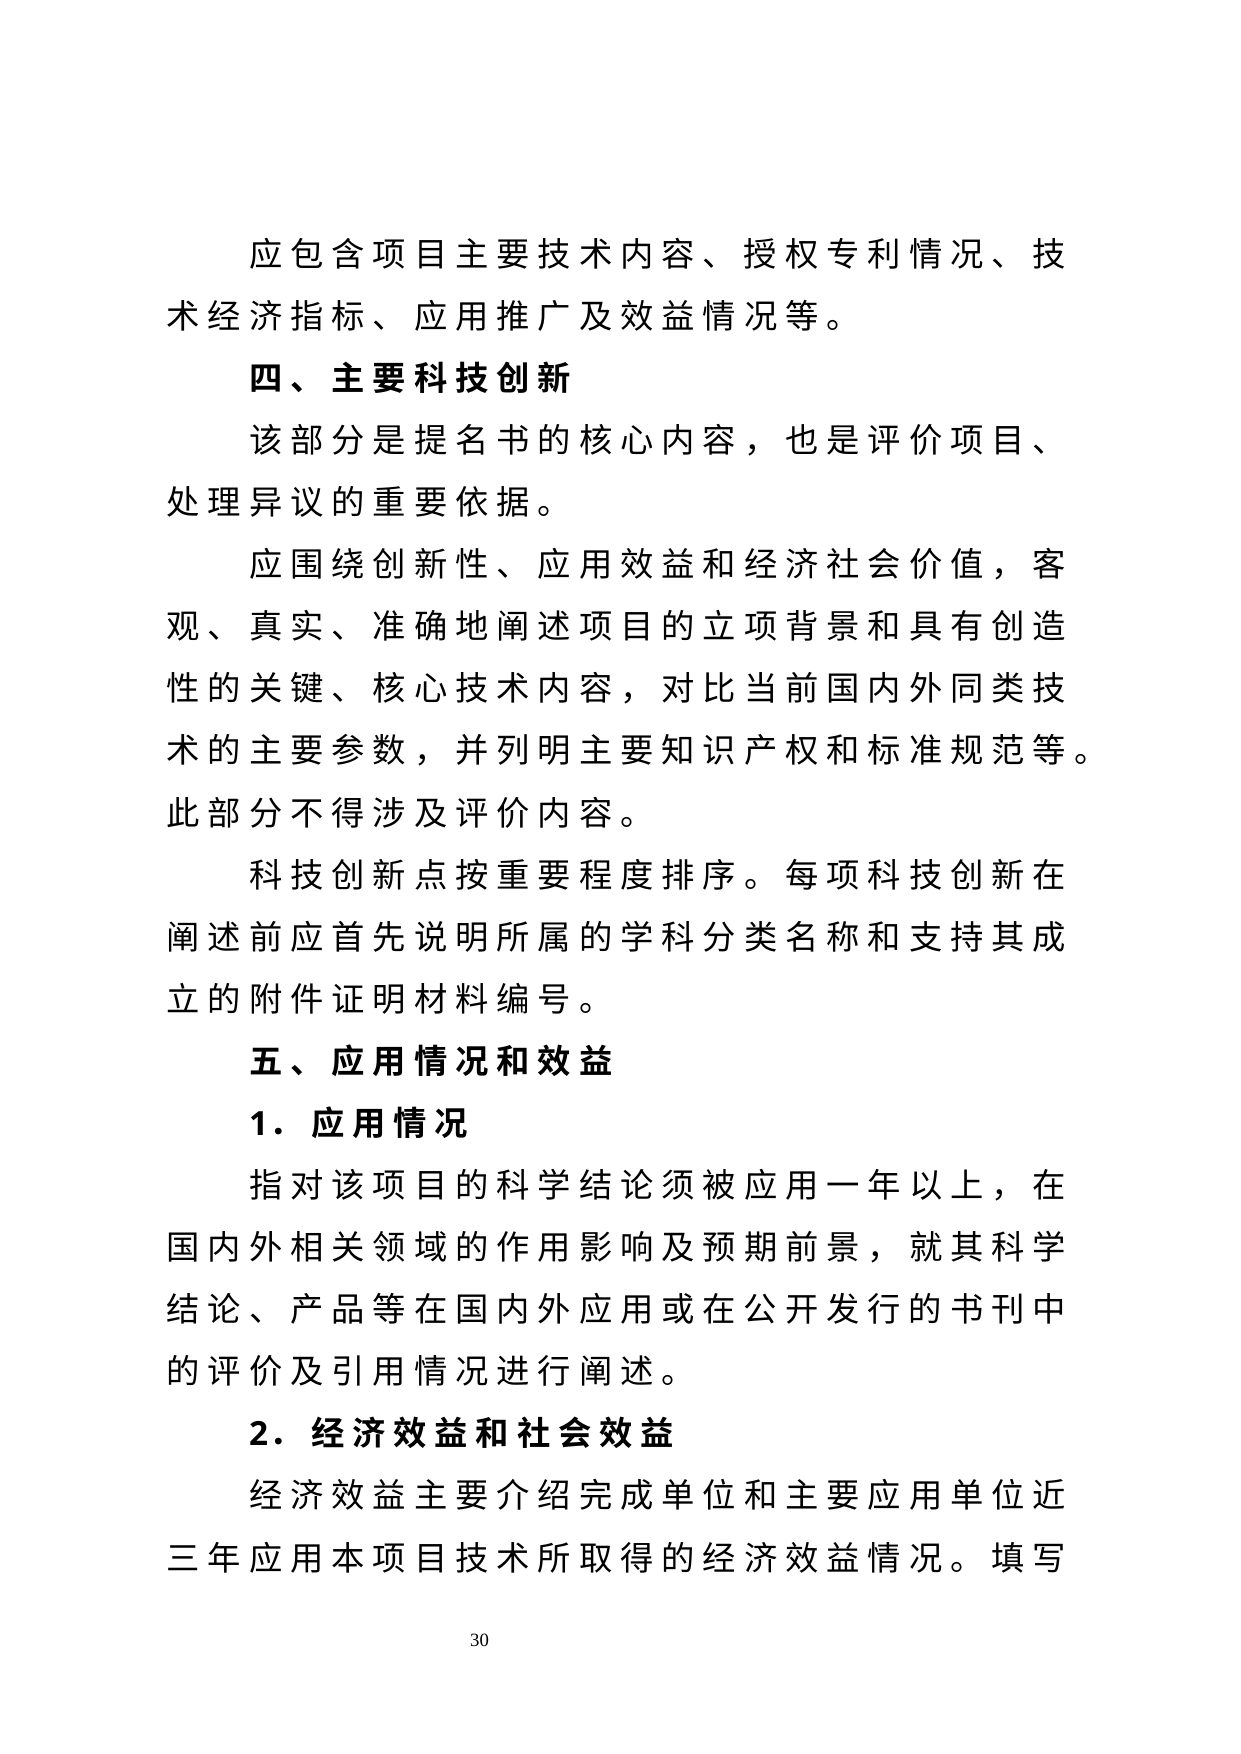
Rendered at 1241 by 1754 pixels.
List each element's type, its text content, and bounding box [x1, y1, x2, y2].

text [166, 1462, 1074, 1586]
text 五、应用情况和效益 [166, 1028, 1074, 1090]
text 2．经济效益和社会效益 [166, 1400, 1074, 1462]
text 该部分是提名书的核心内容，也是评价项目、处理异议的重要依据。 [166, 407, 1074, 531]
text 应围绕创新性、应用效益和经济社会价值，客观、真实、准确地阐述项目的立项背景和具有创造性的关键、核心技术内容，对比当前国内外同类技术的主要参数，并列明主要知识产权和标准规范等。此部分不得涉及评价内容。 [166, 531, 1074, 841]
text 科技创新点按重要程度排序。每项科技创新在阐述前应首先说明所属的学科分类名称和支持其成立的附件证明材料编号。 [166, 841, 1074, 1028]
text 四、主要科技创新 [166, 345, 1074, 407]
text 指对该项目的科学结论须被应用一年以上，在国内外相关领域的作用影响及预期前景，就其科学结论、产品等在国内外应用或在公开发行的书刊中的评价及引用情况进行阐述。 [166, 1152, 1074, 1400]
text 应包含项目主要技术内容、授权专利情况、技术经济指标、应用推广及效益情况等。 [166, 221, 1074, 345]
text 1．应用情况 [166, 1090, 1074, 1152]
